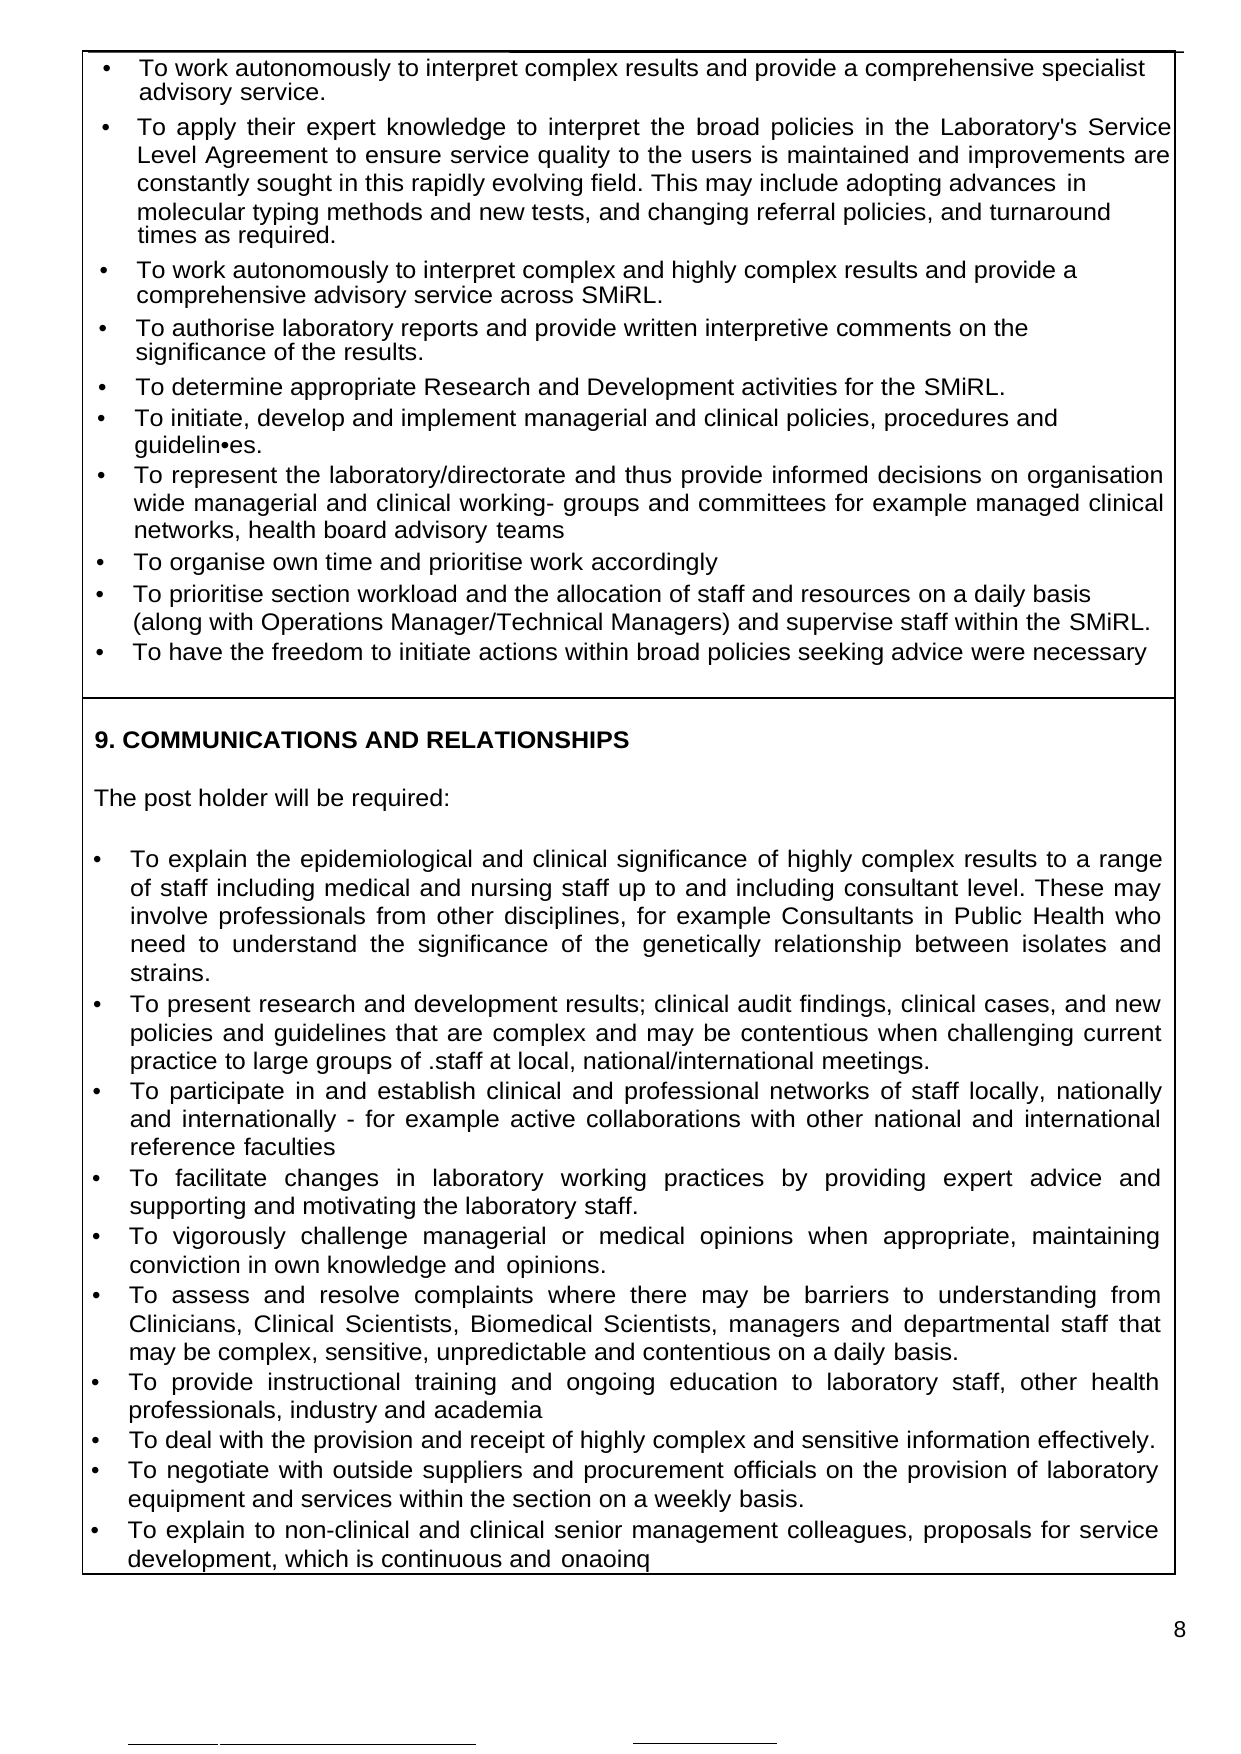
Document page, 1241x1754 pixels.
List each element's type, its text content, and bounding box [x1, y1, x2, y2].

table_header To work autonomously to interpret complex results and provide a comprehensive specialist advisory service. To apply their expert knowledge to interpret the broad policies in the Laboratory's Service Level Agreement to ensure service quality to the users is maintained and improvements are constantly sought in this rapidly evolving field. This may include adopting advances in molecular typing methods and new tests, and changing referral policies, and turnaround times as required. To work autonomously to interpret complex and highly complex results and provide a comprehensive advisory service across SMiRL. To authorise laboratory reports and provide written interpretive comments on the significance of the results. To determine appropriate Research and Development activities for the SMiRL. To initiate, develop and implement managerial and clinical policies, procedures and guidelin•es. To represent the laboratory/directorate and thus provide informed decisions on organisation­ wide managerial and clinical working- groups and committees for example managed clinical networks, health board advisory teams To organise own time and prioritise work accordingly To prioritise section workload and the allocation of staff and resources on a daily basis (along with Operations Manager/Technical Managers) and supervise staff within the SMiRL. To have the freedom to initiate actions within broad policies seeking advice were necessary [83, 52, 1174, 697]
table_cell 9. COMMUNICATIONS AND RELATIONSHIPS The post holder will be required: To explain the epidemiological and clinical significance of highly complex results to a range of staff including medical and nursing staff up to and including consultant level. These may involve professionals from other disciplines, for example Consultants in Public Health who need to understand the significance of the genetically relationship between isolates and strains. To present research and development results; clinical audit findings, clinical cases, and new policies and guidelines that are complex and may be contentious when challenging current practice to large groups of .staff at local, national/international meetings. To participate in and establish clinical and professional networks of staff locally, nationally and internationally - for example active collaborations with other national and international reference faculties To facilitate changes in laboratory working practices by providing expert advice and supporting and motivating the laboratory staff. To vigorously challenge managerial or medical opinions when appropriate, maintaining conviction in own knowledge and opinions. To assess and resolve complaints where there may be barriers to understanding from Clinicians, Clinical Scientists, Biomedical Scientists, managers and departmental staff that may be complex, sensitive, unpredictable and contentious on a daily basis. To provide instructional training and ongoing education to laboratory staff, other health professionals, industry and academia To deal with the provision and receipt of highly complex and sensitive information effectively. To negotiate with outside suppliers and procurement officials on the provision of laboratory equipment and services within the section on a weekly basis. To explain to non-clinical and clinical senior management colleagues, proposals for service development, which is continuous and onaoinq [83, 699, 1174, 1573]
